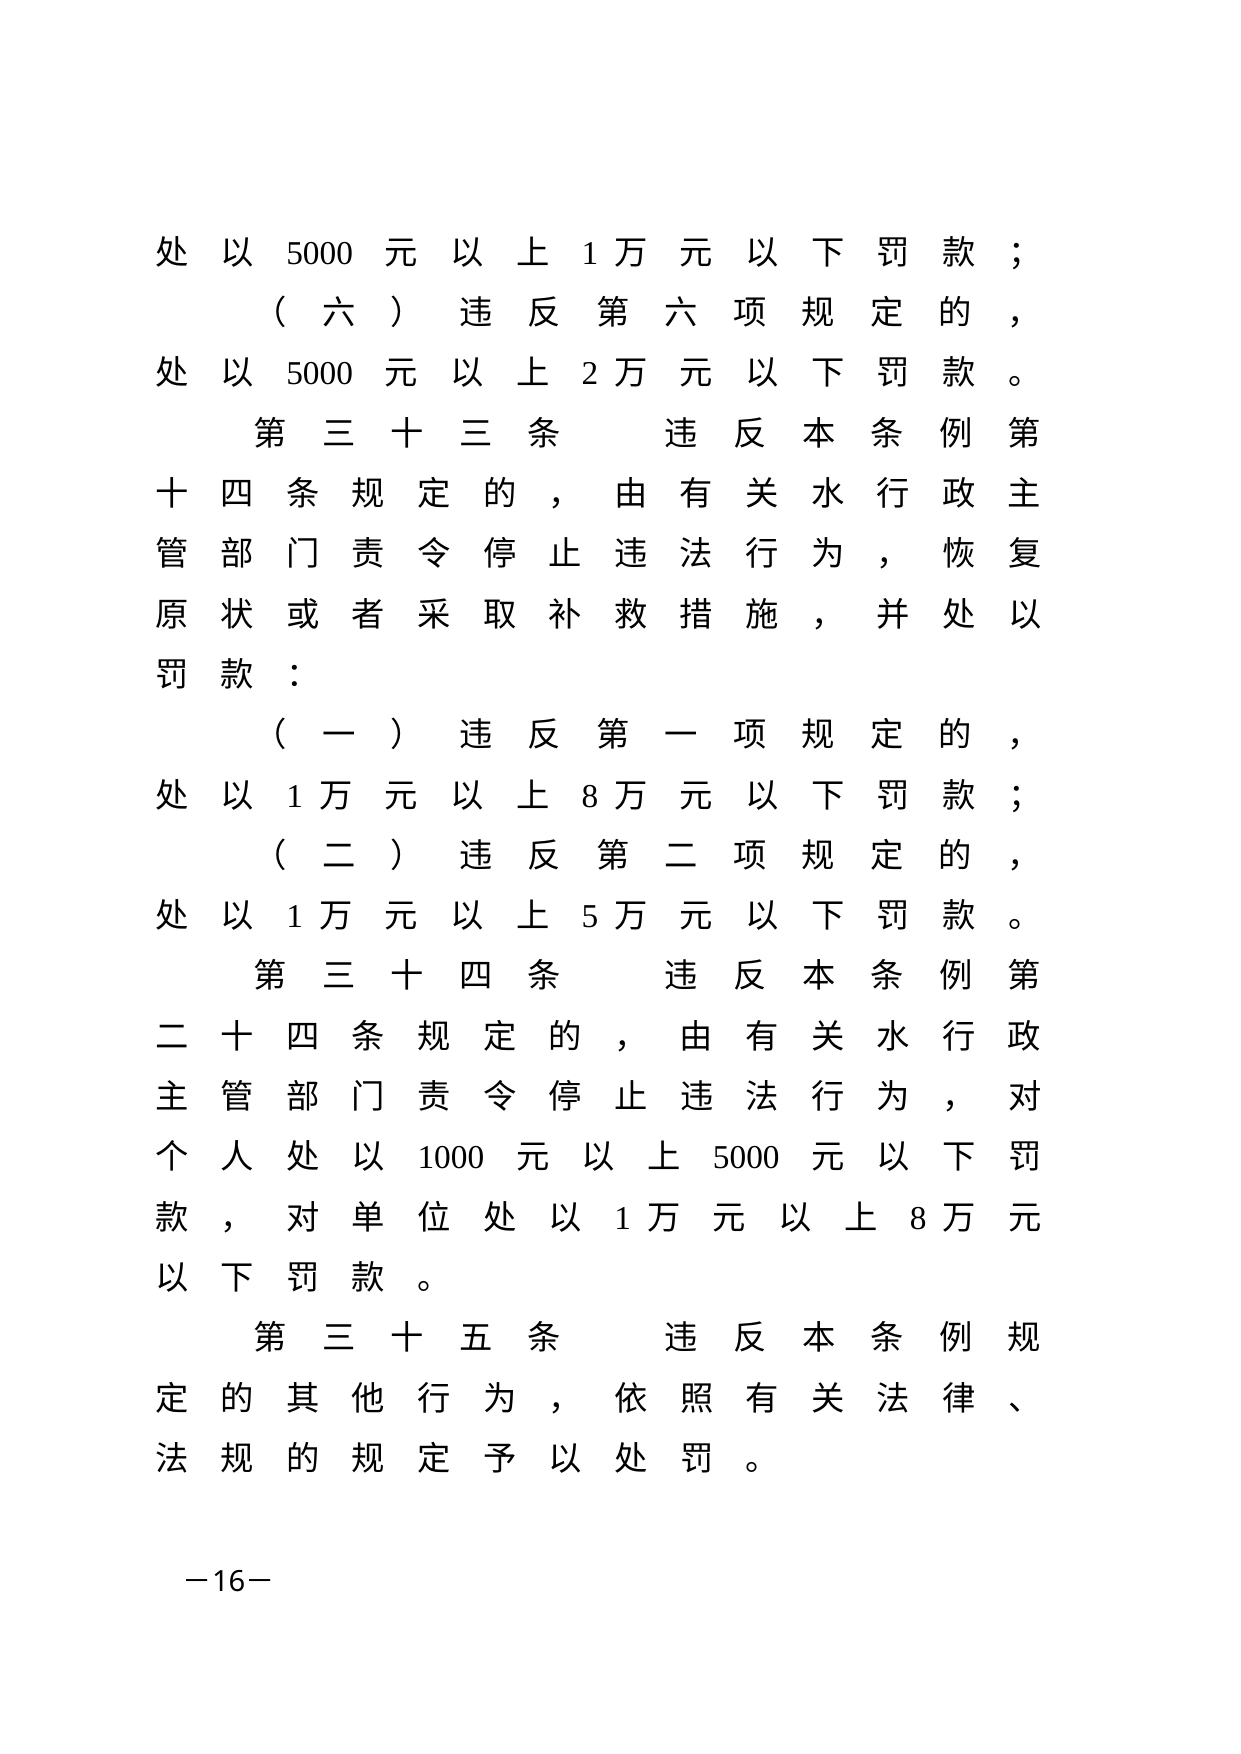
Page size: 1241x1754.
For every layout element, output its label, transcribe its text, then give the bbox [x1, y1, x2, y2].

text （二）违反第二项规定的，处以1万元以上5万元以下罚款。 [155, 823, 1073, 943]
text 第三十三条 违反本条例第十四条规定的，由有关水行政主管部门责令停止违法行为，恢复原状或者采取补救措施，并处以罚款： [155, 400, 1073, 702]
text （五）违反第五项规定的，处以5000元以上1万元以下罚款； [155, 219, 1073, 280]
text （一）违反第一项规定的，处以1万元以上8万元以下罚款； [155, 702, 1073, 823]
text 第三十四条 违反本条例第二十四条规定的，由有关水行政主管部门责令停止违法行为，对个人处以1000元以上5000元以下罚款，对单位处以1万元以上8万元以下罚款。 [155, 943, 1073, 1305]
text 第三十五条 违反本条例规定的其他行为，依照有关法律、法规的规定予以处罚。 [155, 1305, 1073, 1486]
text （六）违反第六项规定的，处以5000元以上2万元以下罚款。 [155, 280, 1073, 400]
